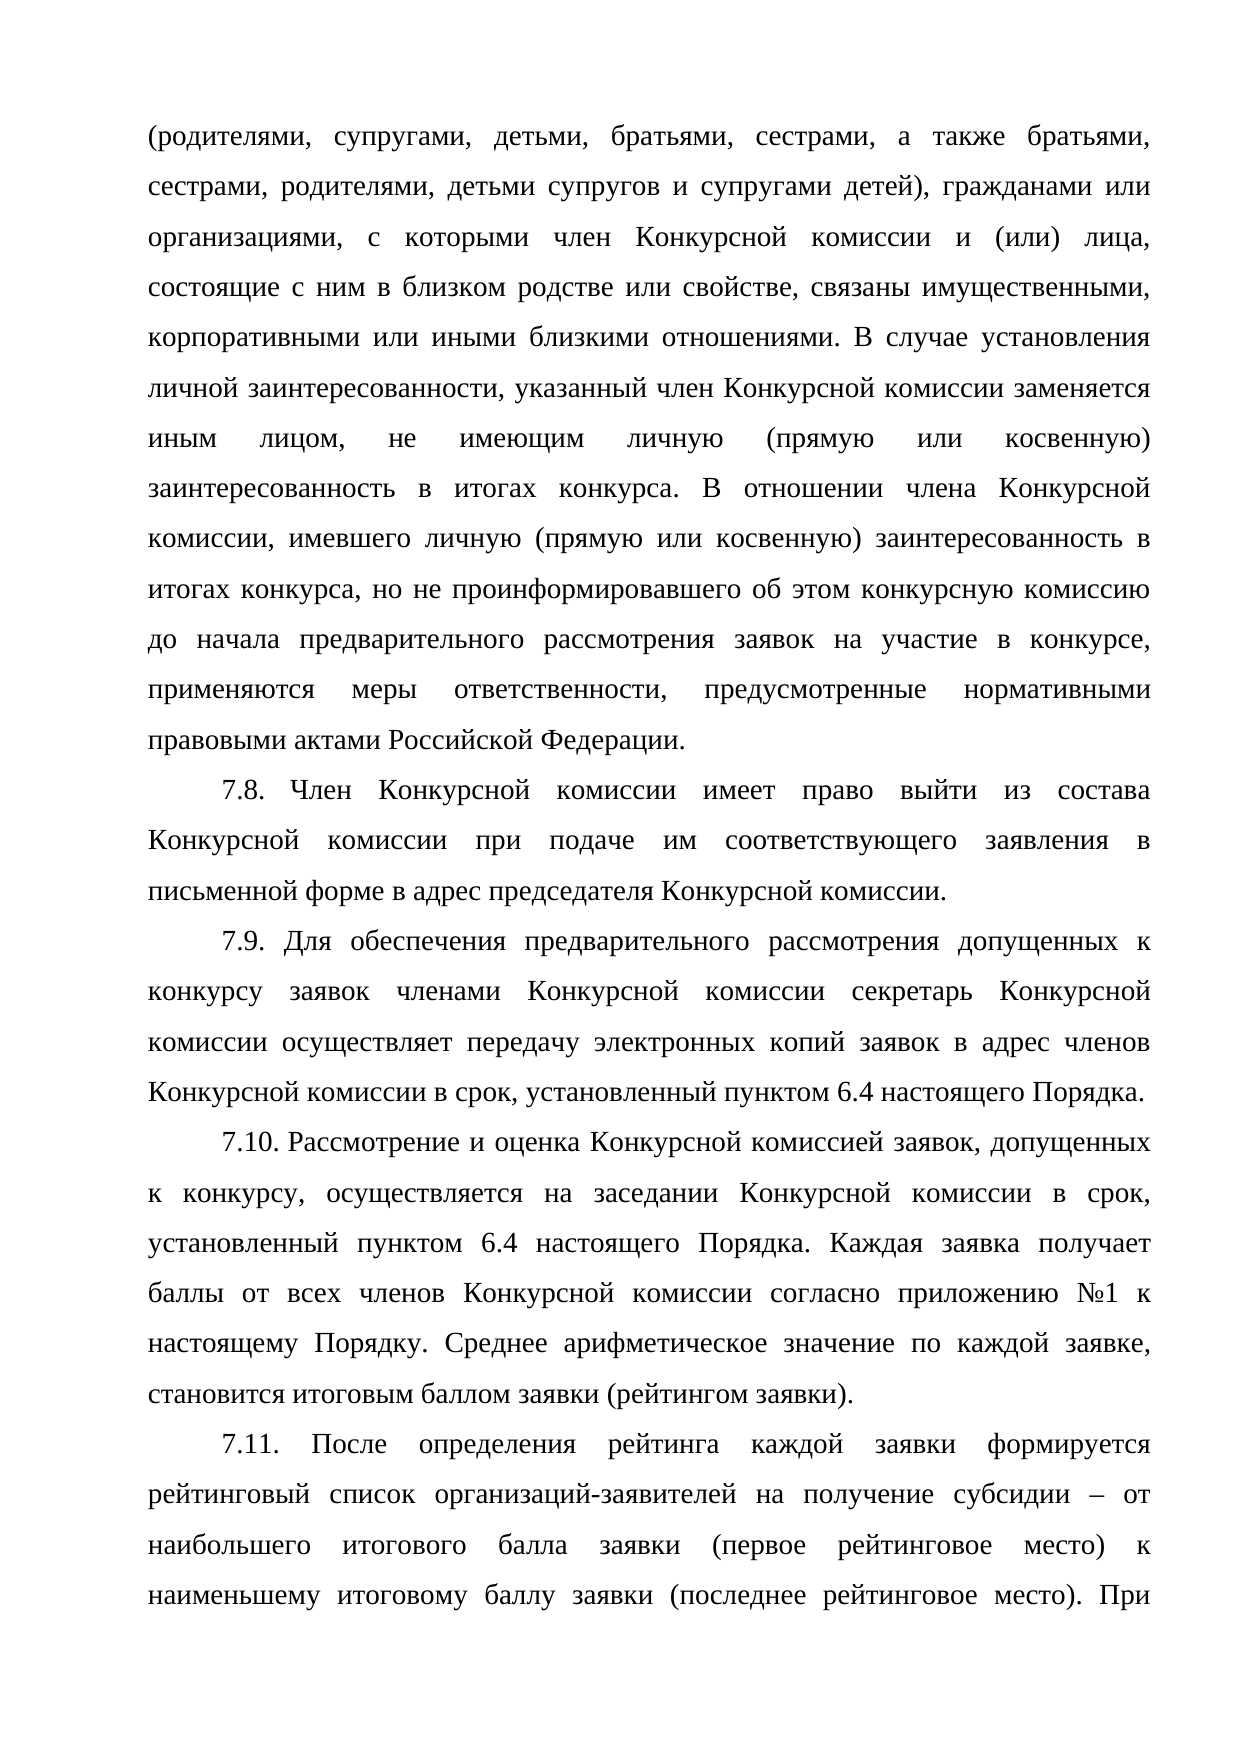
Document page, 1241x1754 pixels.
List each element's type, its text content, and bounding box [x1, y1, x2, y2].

text 7.9. Для обеспечения предварительного рассмотрения допущенных к конкурсу заявок членами Конкурсной комиссии секретарь Конкурсной комиссии осуществляет передачу электронных копий заявок в адрес членов Конкурсной комиссии в срок, установленный пунктом 6.4 настоящего Порядка. [148, 923, 1152, 1108]
text 7.10. Рассмотрение и оценка Конкурсной комиссией заявок, допущенных к конкурсу, осуществляется на заседании Конкурсной комиссии в срок, установленный пунктом 6.4 настоящего Порядка. Каждая заявка получает баллы от всех членов Конкурсной комиссии согласно приложению №1 к настоящему Порядку. Среднее арифметическое значение по каждой заявке, становится итоговым баллом заявки (рейтингом заявки). [148, 1124, 1152, 1409]
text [148, 118, 1152, 755]
text 7.8. Член Конкурсной комиссии имеет право выйти из состава Конкурсной комиссии при подаче им соответствующего заявления в письменной форме в адрес председателя Конкурсной комиссии. [148, 772, 1152, 906]
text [148, 1426, 1152, 1611]
